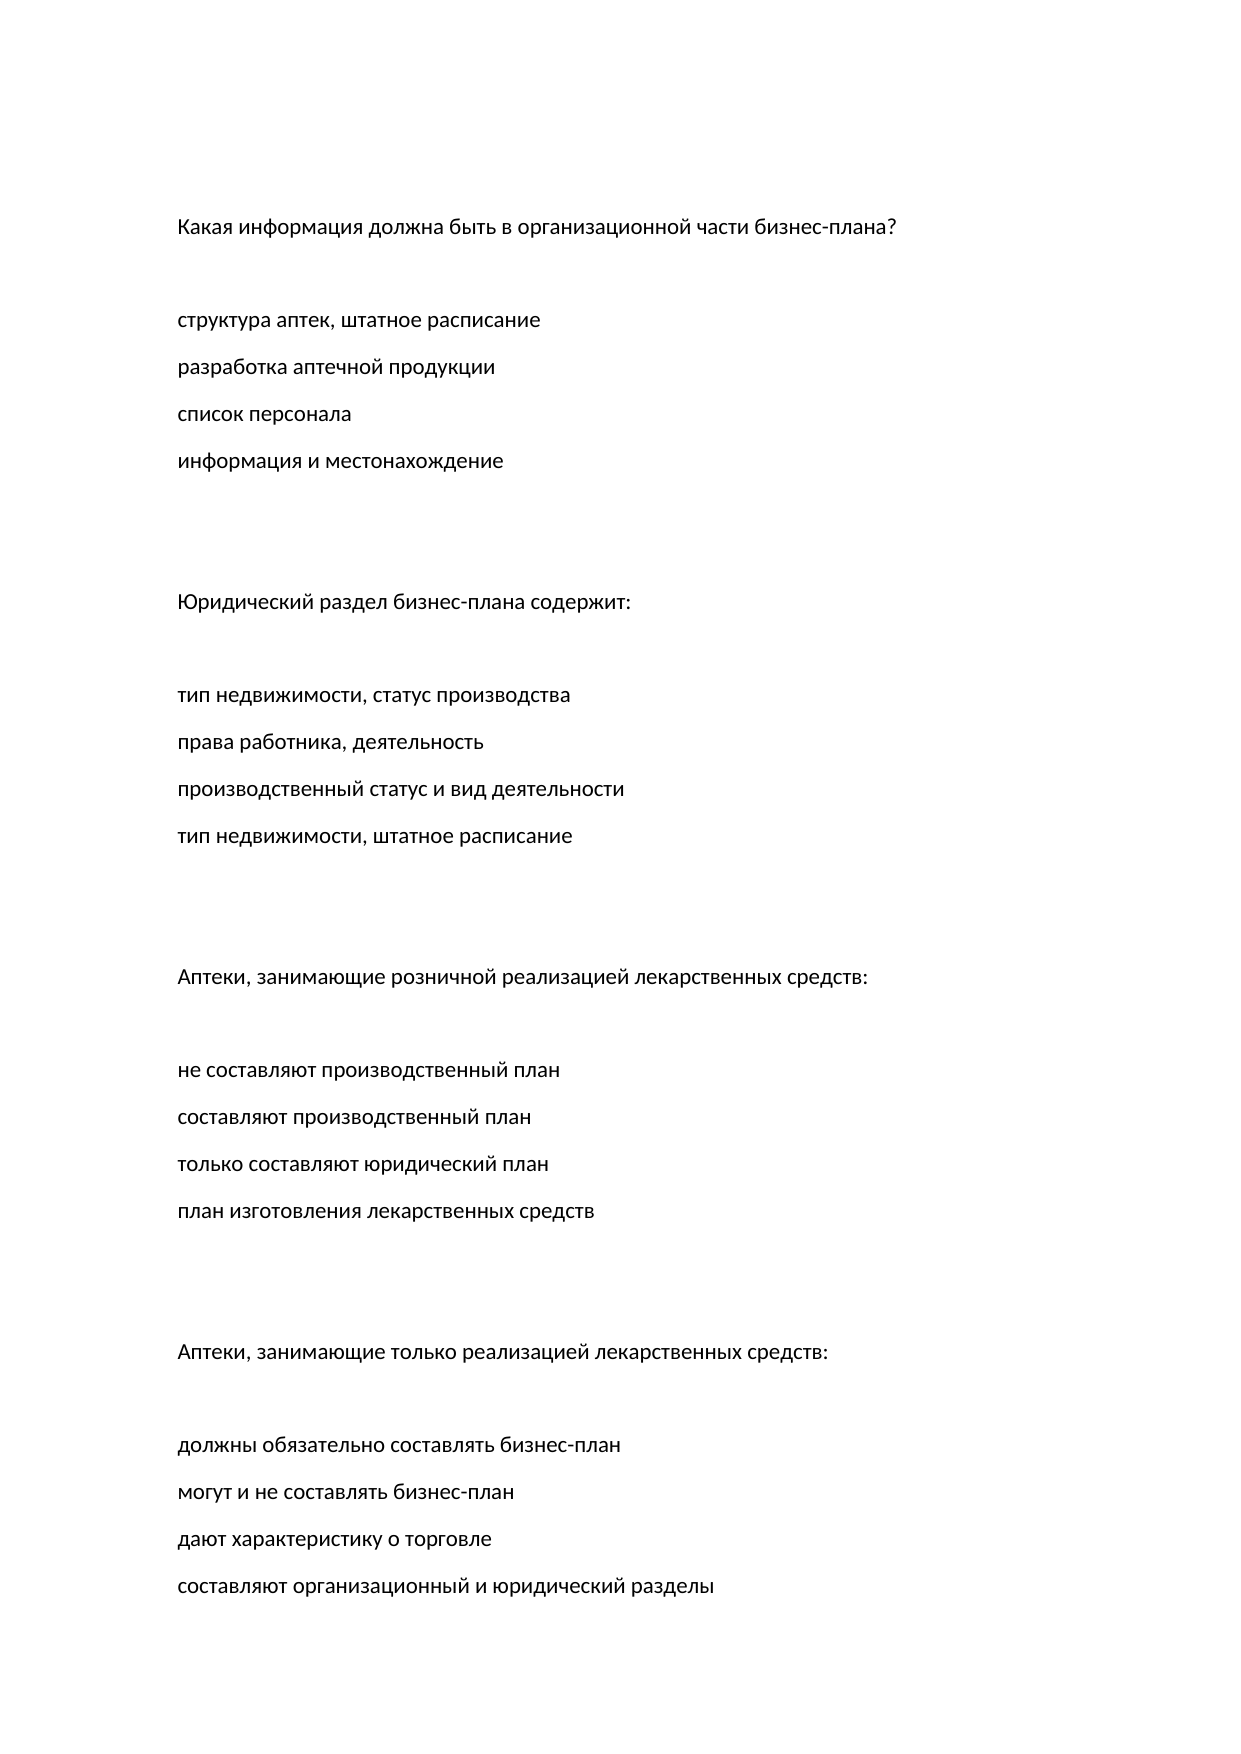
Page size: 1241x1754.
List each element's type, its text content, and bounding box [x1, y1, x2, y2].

text должны обязательно составлять бизнес-план [177, 1431, 1152, 1459]
text Аптеки, занимающие розничной реализацией лекарственных средств: [177, 962, 1152, 990]
text права работника, деятельность [177, 727, 1152, 756]
text тип недвижимости, статус производства [177, 681, 1152, 709]
text составляют производственный план [177, 1102, 1152, 1131]
text составляют организационный и юридический разделы [177, 1571, 1152, 1599]
text список персонала [177, 399, 1152, 427]
text тип недвижимости, штатное расписание [177, 821, 1152, 849]
text только составляют юридический план [177, 1149, 1152, 1177]
text структура аптек, штатное расписание [177, 306, 1152, 334]
text дают характеристику о торговле [177, 1524, 1152, 1552]
text Какая информация должна быть в организационной части бизнес-плана? [177, 212, 1152, 240]
text Юридический раздел бизнес-плана содержит: [177, 587, 1152, 615]
text производственный статус и вид деятельности [177, 774, 1152, 802]
text разработка аптечной продукции [177, 352, 1152, 381]
text план изготовления лекарственных средств [177, 1196, 1152, 1224]
text Аптеки, занимающие только реализацией лекарственных средств: [177, 1337, 1152, 1365]
text могут и не составлять бизнес-план [177, 1477, 1152, 1506]
text информация и местонахождение [177, 446, 1152, 474]
text не составляют производственный план [177, 1056, 1152, 1084]
